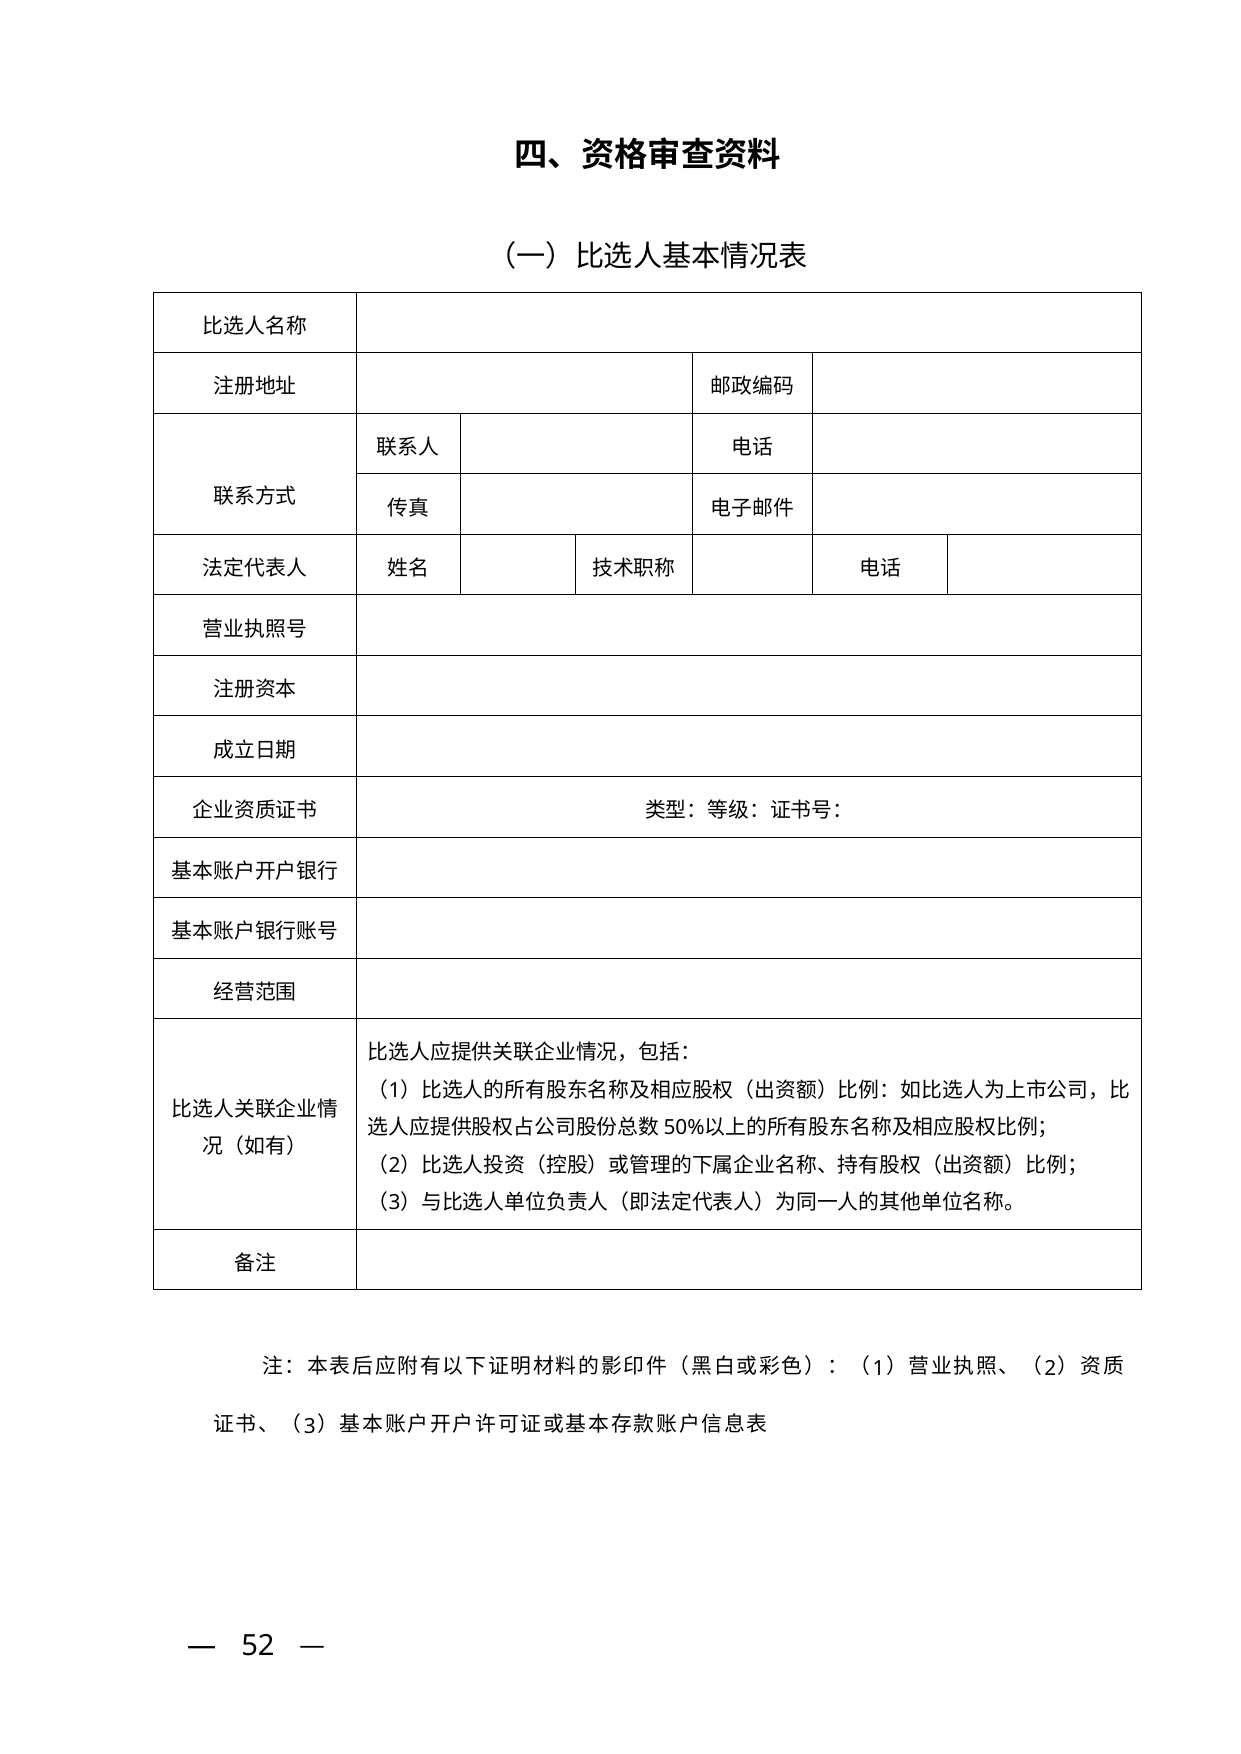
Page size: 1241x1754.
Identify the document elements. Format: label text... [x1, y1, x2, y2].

table_cell [813, 474, 1141, 534]
table_cell 经营范围 [154, 959, 356, 1018]
table_cell [948, 535, 1141, 594]
table_cell 法定代表人 [154, 535, 356, 594]
table_cell [813, 353, 1141, 413]
table_cell [357, 1230, 1141, 1289]
table_cell [357, 716, 1141, 776]
table_cell 注册资本 [154, 656, 356, 715]
table_cell [357, 959, 1141, 1018]
table_cell 成立日期 [154, 716, 356, 776]
table_cell [357, 838, 1141, 897]
table_cell [357, 656, 1141, 715]
text 注：本表后应附有以下证明材料的影印件（黑白或彩色）：（1）营业执照、（2）资质证书、（3）基本账户开户许可证或基本存款账户信息表 [213, 1349, 1142, 1466]
table_cell [357, 353, 692, 413]
table_cell 类型：等级：证书号： [357, 777, 1141, 836]
table_cell 传真 [357, 474, 460, 534]
table_cell 营业执照号 [154, 595, 356, 655]
table_cell [813, 414, 1141, 473]
table_cell 联系方式 [154, 414, 356, 534]
table_cell 注册地址 [154, 353, 356, 413]
table_cell [357, 898, 1141, 957]
table_cell [357, 595, 1141, 655]
table_cell 电子邮件 [693, 474, 812, 534]
table_cell [461, 414, 692, 473]
text （一）比选人基本情况表 [153, 236, 1142, 274]
table_cell 姓名 [357, 535, 460, 594]
table_cell 电话 [813, 535, 947, 594]
table_cell [693, 535, 812, 594]
table_cell 备注 [154, 1230, 356, 1289]
table_cell 比选人应提供关联企业情况，包括： （1）比选人的所有股东名称及相应股权（出资额）比例：如比选人为上市公司，比选人应提供股权占公司股份总数50%以上的所有股东名称及相应股权比例； （2）比选人投资（控股）或管理的下属企业名称、持有股权（出资额）比例； （3）与比选人单位负责人（即法定代表人）为同一人的其他单位名称。 [357, 1019, 1141, 1228]
table_header 比选人名称 [154, 293, 356, 352]
table_cell 企业资质证书 [154, 777, 356, 836]
table_cell 技术职称 [576, 535, 692, 594]
table_header [357, 293, 1141, 352]
subtitle 四、资格审查资料 [153, 127, 1142, 176]
table_cell 基本账户开户银行 [154, 838, 356, 897]
table_cell 邮政编码 [693, 353, 812, 413]
table_cell 联系人 [357, 414, 460, 473]
table_cell [461, 535, 575, 594]
table_cell 基本账户银行账号 [154, 898, 356, 957]
table_cell 电话 [693, 414, 812, 473]
table_cell 比选人关联企业情况（如有） [154, 1019, 356, 1228]
table_cell [461, 474, 692, 534]
